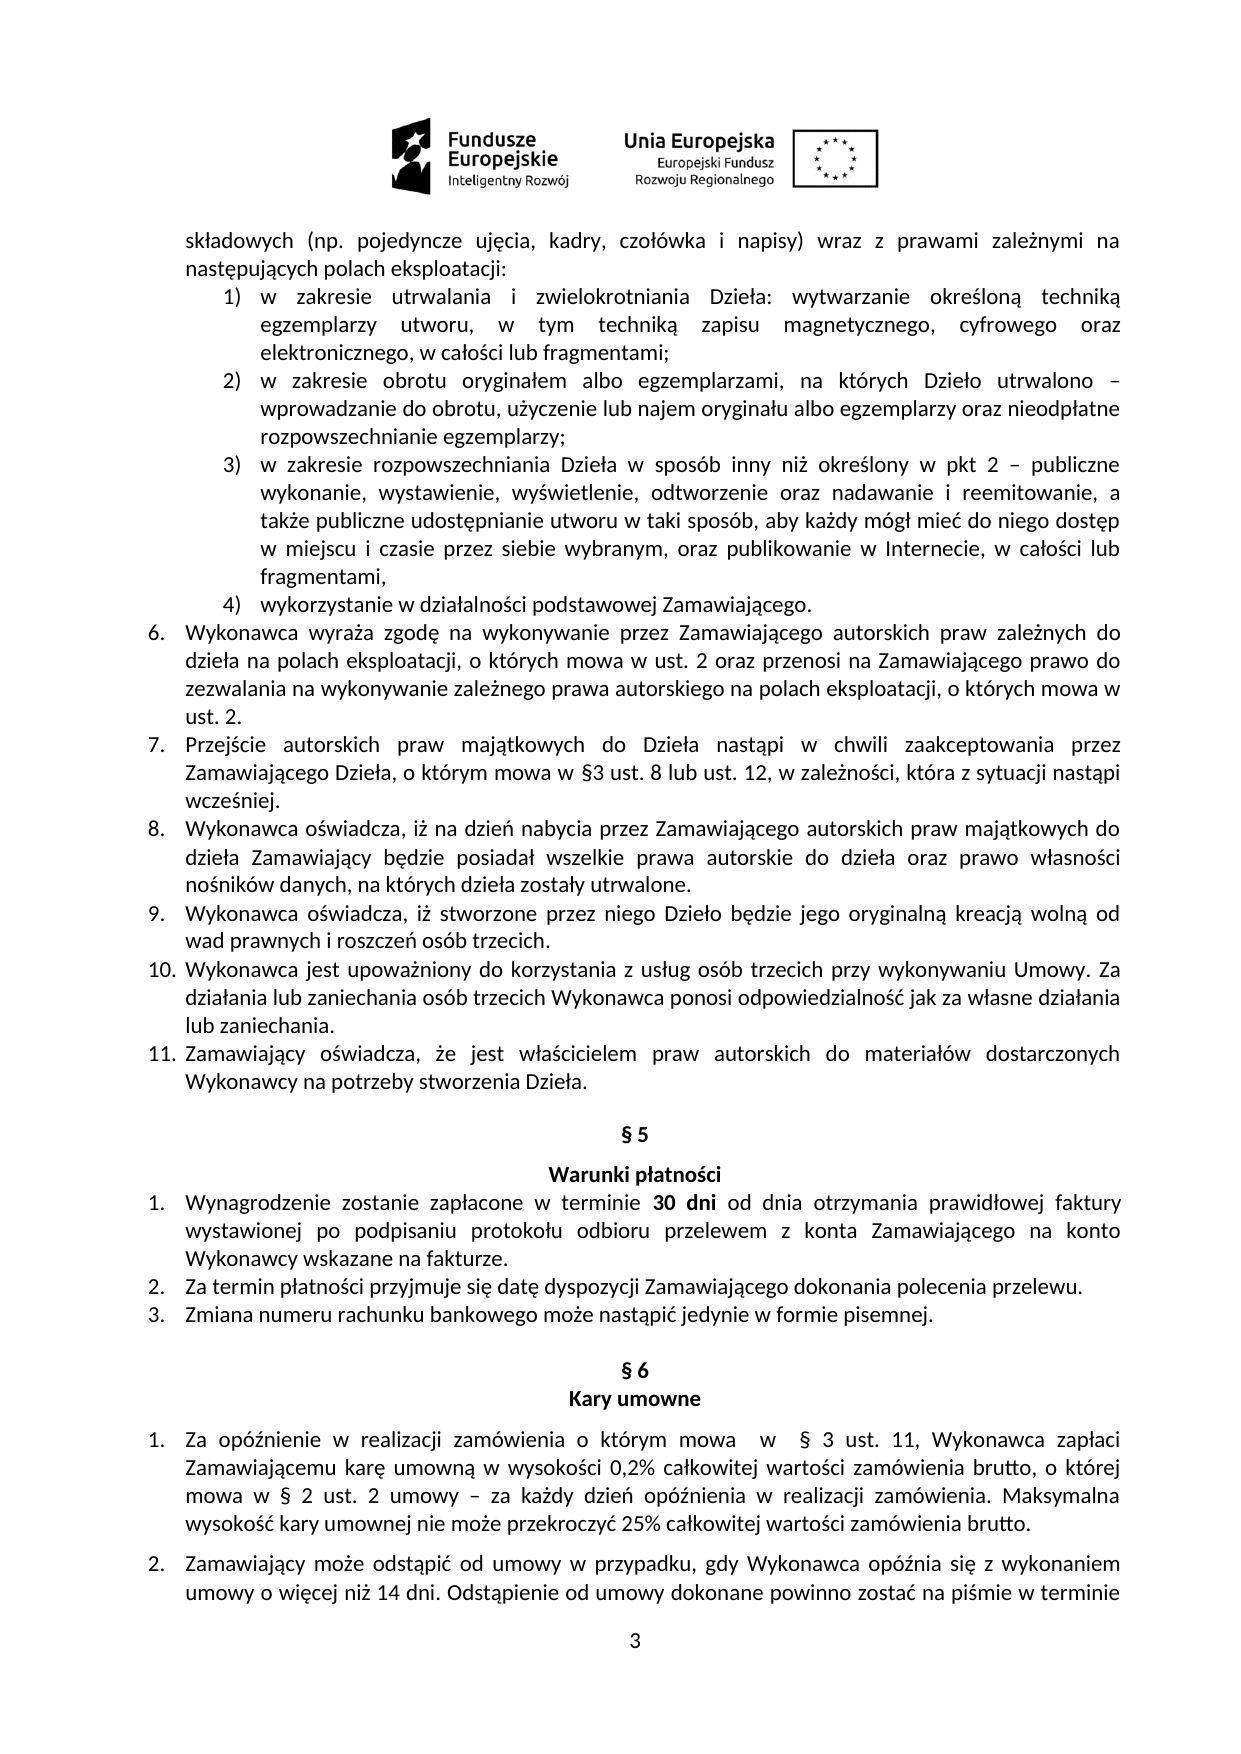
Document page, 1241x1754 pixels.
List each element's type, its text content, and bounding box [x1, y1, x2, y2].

list Wykonawca oświadcza, iż na dzień nabycia przez Zamawiającego autorskich praw majątkowych do dzieła Zamawiający będzie posiadał wszelkie prawa autorskie do dzieła oraz prawo własności nośników danych, na których dzieła zostały utrwalone. [148, 814, 1122, 899]
text Kary umowne [148, 1384, 1122, 1412]
text Warunki płatności [148, 1160, 1122, 1188]
text § 5 [148, 1120, 1122, 1148]
list Wykonawca jest upoważniony do korzystania z usług osób trzecich przy wykonywaniu Umowy. Za działania lub zaniechania osób trzecich Wykonawca ponosi odpowiedzialność jak za własne działania lub zaniechania. [148, 955, 1122, 1039]
list Przejście autorskich praw majątkowych do Dzieła nastąpi w chwili zaakceptowania przez Zamawiającego Dzieła, o którym mowa w §3 ust. 8 lub ust. 12, w zależności, która z sytuacji nastąpi wcześniej. [148, 731, 1122, 814]
list Zamawiający oświadcza, że jest właścicielem praw autorskich do materiałów dostarczonych Wykonawcy na potrzeby stworzenia Dzieła. [148, 1039, 1122, 1095]
list Wykonawca oświadcza, iż stworzone przez niego Dzieło będzie jego oryginalną kreacją wolną od wad prawnych i roszczeń osób trzecich. [148, 899, 1122, 955]
list w zakresie rozpowszechniania Dzieła w sposób inny niż określony w pkt 2 – publiczne wykonanie, wystawienie, wyświetlenie, odtworzenie oraz nadawanie i reemitowanie, a także publiczne udostępnianie utworu w taki sposób, aby każdy mógł mieć do niego dostęp w miejscu i czasie przez siebie wybranym, oraz publikowanie w Internecie, w całości lub fragmentami, [223, 450, 1122, 590]
picture [373, 98, 897, 214]
list w zakresie utrwalania i zwielokrotniania Dzieła: wytwarzanie określoną techniką egzemplarzy utworu, w tym techniką zapisu magnetycznego, cyfrowego oraz elektronicznego, w całości lub fragmentami; [223, 282, 1122, 366]
list Za opóźnienie w realizacji zamówienia o którym mowa w § 3 ust. 11, Wykonawca zapłaci Zamawiającemu karę umowną w wysokości 0,2% całkowitej wartości zamówienia brutto, o której mowa w § 2 ust. 2 umowy – za każdy dzień opóźnienia w realizacji zamówienia. Maksymalna wysokość kary umownej nie może przekroczyć 25% całkowitej wartości zamówienia brutto. [148, 1425, 1122, 1537]
list Zmiana numeru rachunku bankowego może nastąpić jedynie w formie pisemnej. [148, 1300, 1122, 1328]
list Wykonawca wyraża zgodę na wykonywanie przez Zamawiającego autorskich praw zależnych do dzieła na polach eksploatacji, o których mowa w ust. 2 oraz przenosi na Zamawiającego prawo do zezwalania na wykonywanie zależnego prawa autorskiego na polach eksploatacji, o których mowa w ust. 2. [148, 618, 1122, 731]
list wykorzystanie w działalności podstawowej Zamawiającego. [223, 590, 1122, 618]
text § 6 [148, 1356, 1122, 1384]
list Za termin płatności przyjmuje się datę dyspozycji Zamawiającego dokonania polecenia przelewu. [148, 1272, 1122, 1300]
list Wynagrodzenie zostanie zapłacone w terminie 30 dni od dnia otrzymania prawidłowej faktury wystawionej po podpisaniu protokołu odbioru przelewem z konta Zamawiającego na konto Wykonawcy wskazane na fakturze. [148, 1188, 1122, 1272]
list w zakresie obrotu oryginałem albo egzemplarzami, na których Dzieło utrwalono – wprowadzanie do obrotu, użyczenie lub najem oryginału albo egzemplarzy oraz nieodpłatne rozpowszechnianie egzemplarzy; [223, 366, 1122, 450]
